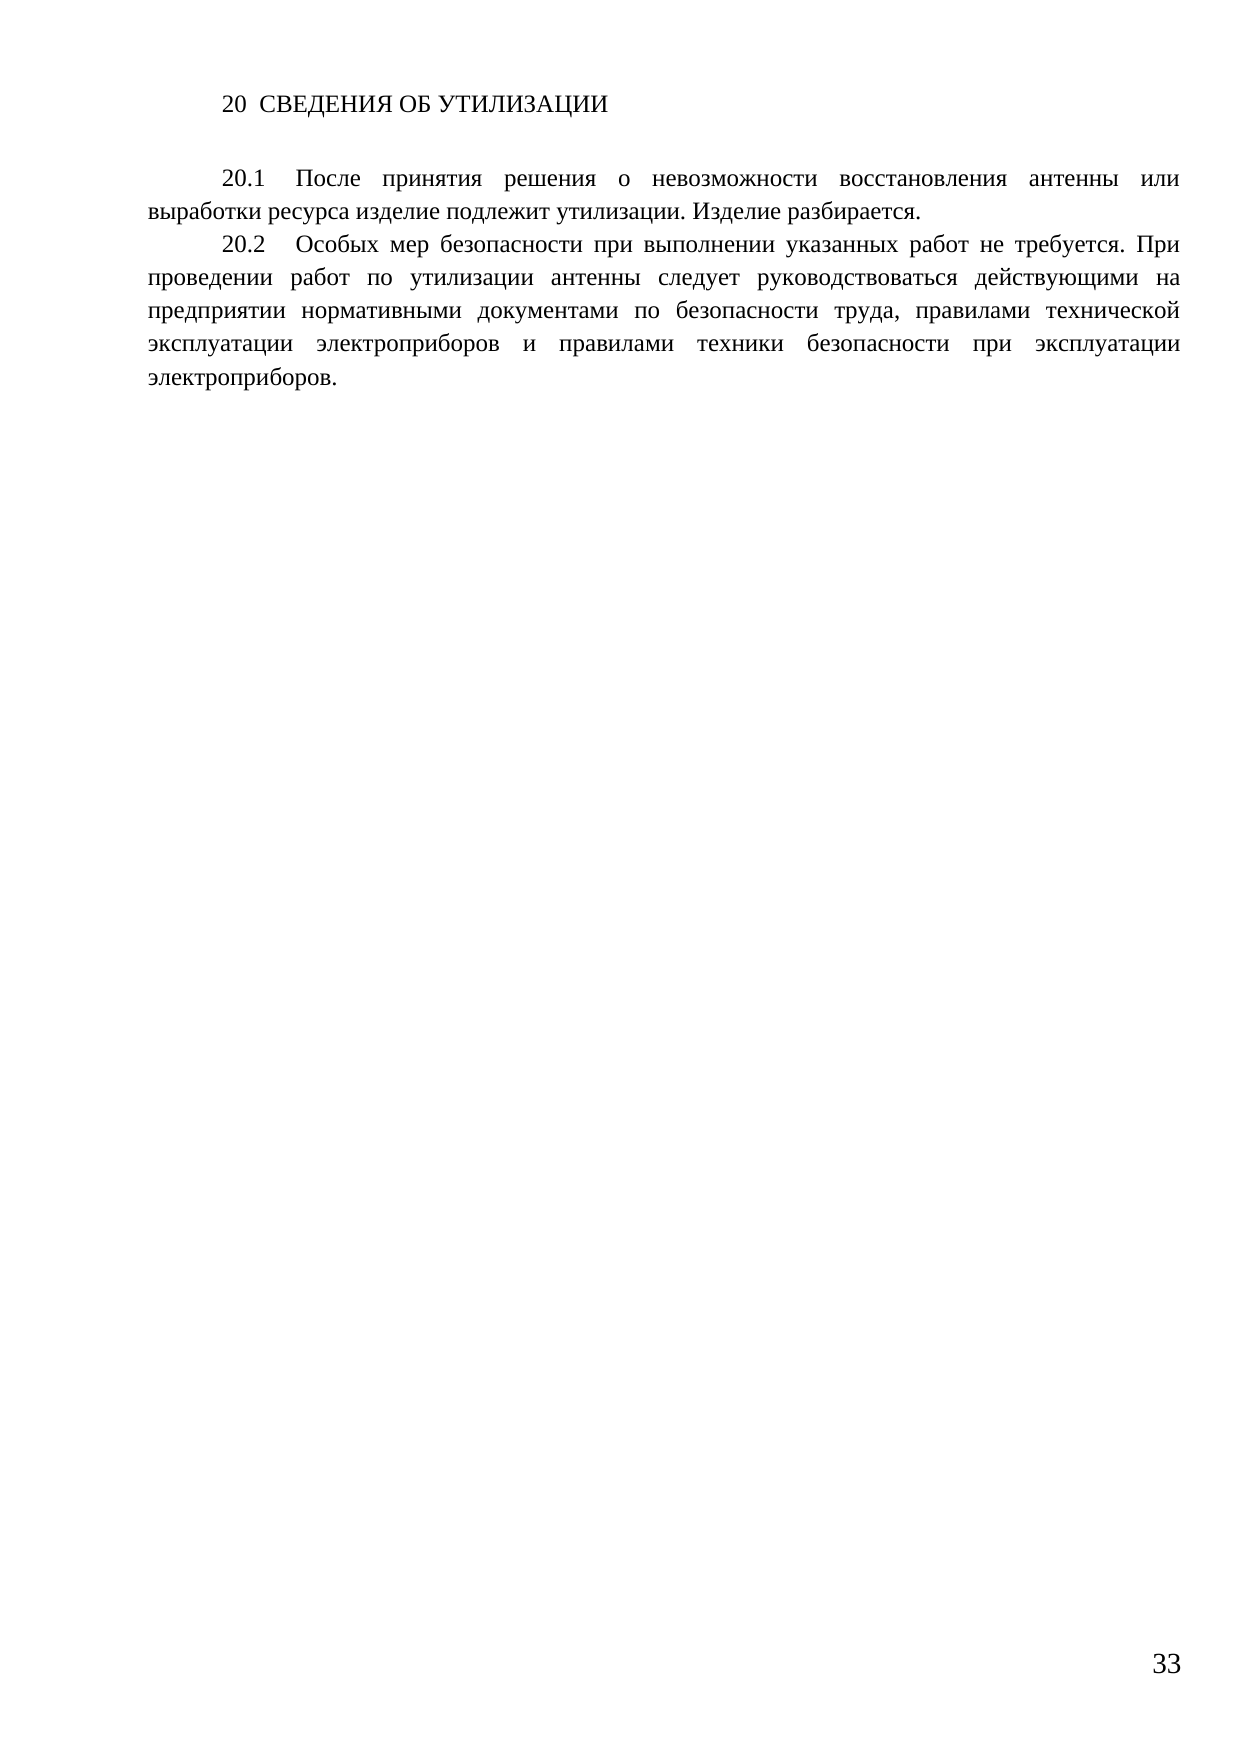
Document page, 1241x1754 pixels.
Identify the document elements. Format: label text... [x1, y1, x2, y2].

list Особых мер безопасности при выполнении указанных работ не требуется. При проведении работ по утилизации антенны следует руководствоваться действующими на предприятии нормативными документами по безопасности труда, правилами технической эксплуатации электроприборов и правилами техники безопасности при эксплуатации электроприборов. [148, 229, 1181, 390]
list После принятия решения о невозможности восстановления антенны или выработки ресурса изделие подлежит утилизации. Изделие разбирается. [148, 163, 1181, 225]
subtitle СВЕДЕНИЯ ОБ УТИЛИЗАЦИИ [148, 89, 1181, 117]
